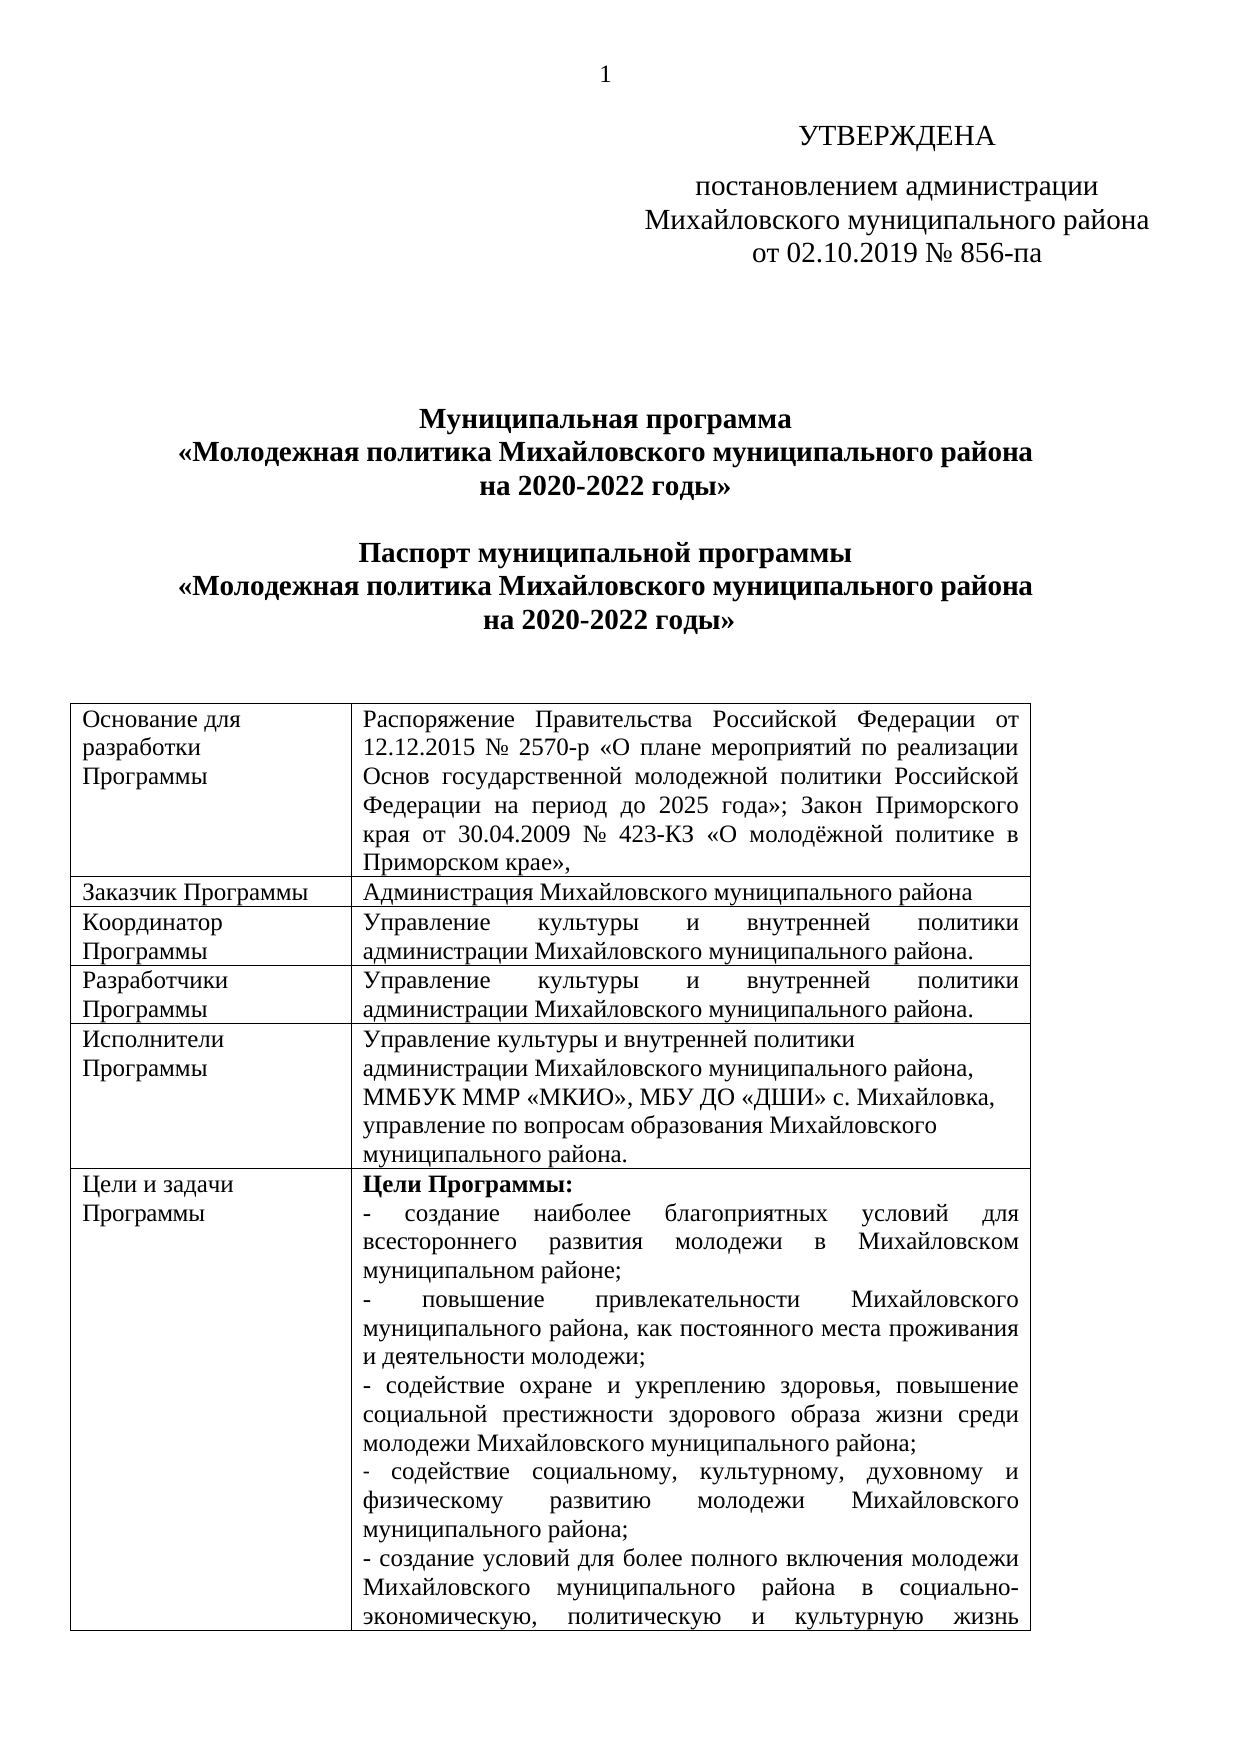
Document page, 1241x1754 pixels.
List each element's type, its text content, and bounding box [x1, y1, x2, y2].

table_cell Исполнители Программы [71, 1024, 351, 1168]
text Утверждена [642, 118, 1152, 152]
table_cell Управление культуры и внутренней политики администрации Михайловского муниципального района, ММБУК ММР «МКИО», МБУ ДО «ДШИ» с. Михайловка, управление по вопросам образования Михайловского муниципального района. [352, 1024, 1030, 1168]
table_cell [71, 1169, 351, 1629]
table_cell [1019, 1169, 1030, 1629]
table_cell Управление культуры и внутренней политики администрации Михайловского муниципального района. [352, 907, 1030, 964]
text постановлением администрации Михайловского муниципального района [642, 168, 1152, 236]
text на 2020-2022 годы» [59, 468, 1152, 501]
table_header Основание для разработки Программы [71, 704, 351, 876]
text «Молодежная политика Михайловского муниципального района [59, 568, 1152, 602]
text от 02.10.2019 № 856-па [642, 236, 1152, 269]
table_cell Управление культуры и внутренней политики администрации Михайловского муниципального района. [352, 966, 1030, 1023]
table_cell Заказчик Программы [71, 877, 351, 906]
table_cell Разработчики Программы [71, 966, 351, 1023]
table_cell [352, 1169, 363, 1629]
table_cell Координатор Программы [71, 907, 351, 964]
table_header Распоряжение Правительства Российской Федерации от 12.12.2015 № 2570-р «О плане мероприятий по реализации Основ государственной молодежной политики Российской Федерации на период до 2025 года»; Закон Приморского края от 30.04.2009 № 423-КЗ «О молодёжной политике в Приморском крае», [352, 704, 1030, 876]
text на 2020-2022 годы» [59, 602, 1152, 636]
text Паспорт муниципальной программы [59, 535, 1152, 568]
text «Молодежная политика Михайловского муниципального района [59, 434, 1152, 468]
table_cell Администрация Михайловского муниципального района [352, 877, 1030, 906]
text Муниципальная программа [59, 401, 1152, 434]
